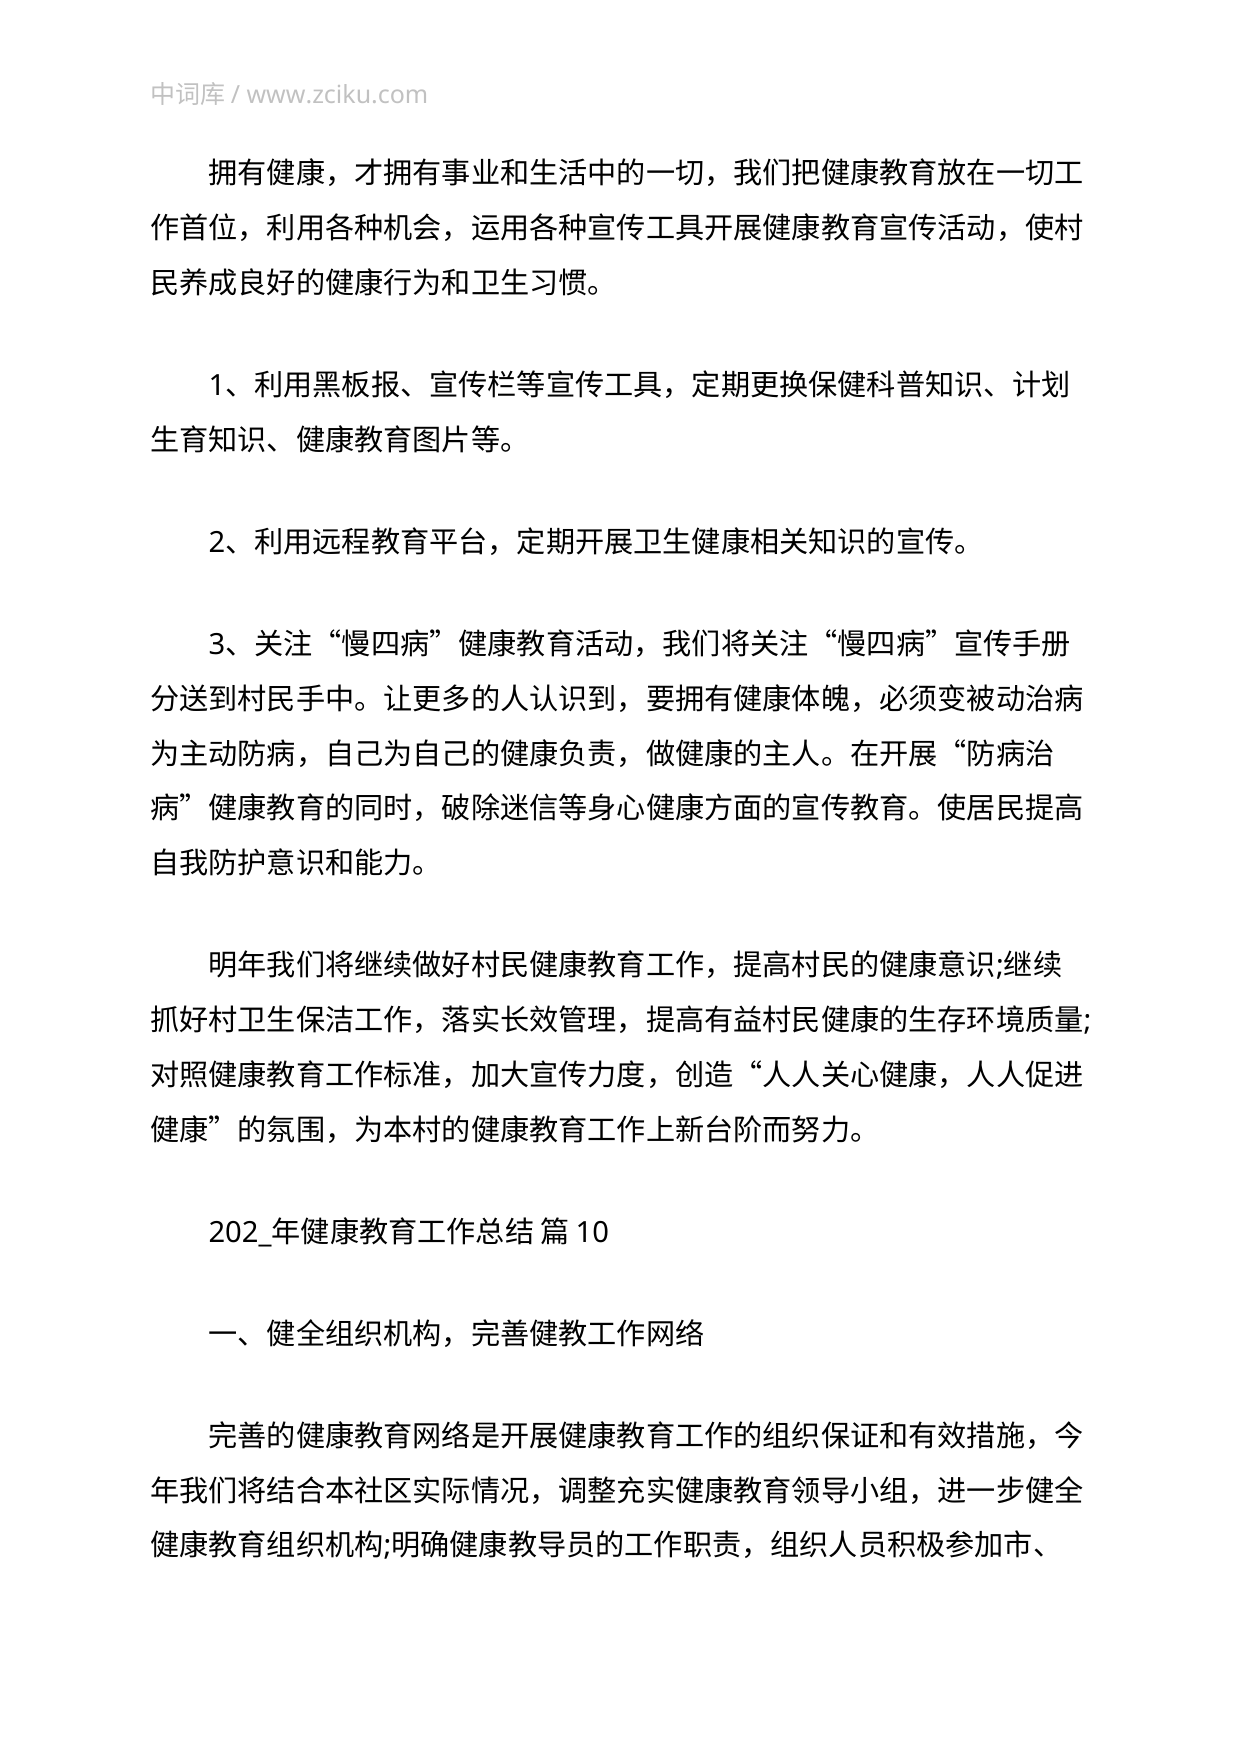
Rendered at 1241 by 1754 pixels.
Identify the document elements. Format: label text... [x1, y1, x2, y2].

text 1、利用黑板报、宣传栏等宣传工具，定期更换保健科普知识、计划生育知识、健康教育图片等。 [150, 362, 1090, 459]
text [150, 1412, 1090, 1564]
text 3、关注“慢四病”健康教育活动，我们将关注“慢四病”宣传手册分送到村民手中。让更多的人认识到，要拥有健康体魄，必须变被动治病为主动防病，自己为自己的健康负责，做健康的主人。在开展“防病治病”健康教育的同时，破除迷信等身心健康方面的宣传教育。使居民提高自我防护意识和能力。 [150, 620, 1090, 882]
text 2、利用远程教育平台，定期开展卫生健康相关知识的宣传。 [150, 518, 1090, 561]
text 明年我们将继续做好村民健康教育工作，提高村民的健康意识;继续抓好村卫生保洁工作，落实长效管理，提高有益村民健康的生存环境质量;对照健康教育工作标准，加大宣传力度，创造“人人关心健康，人人促进健康”的氛围，为本村的健康教育工作上新台阶而努力。 [150, 942, 1090, 1149]
text 一、健全组织机构，完善健教工作网络 [150, 1310, 1090, 1353]
text 202_年健康教育工作总结 篇10 [150, 1208, 1090, 1251]
text 拥有健康，才拥有事业和生活中的一切，我们把健康教育放在一切工作首位，利用各种机会，运用各种宣传工具开展健康教育宣传活动，使村民养成良好的健康行为和卫生习惯。 [150, 150, 1090, 302]
